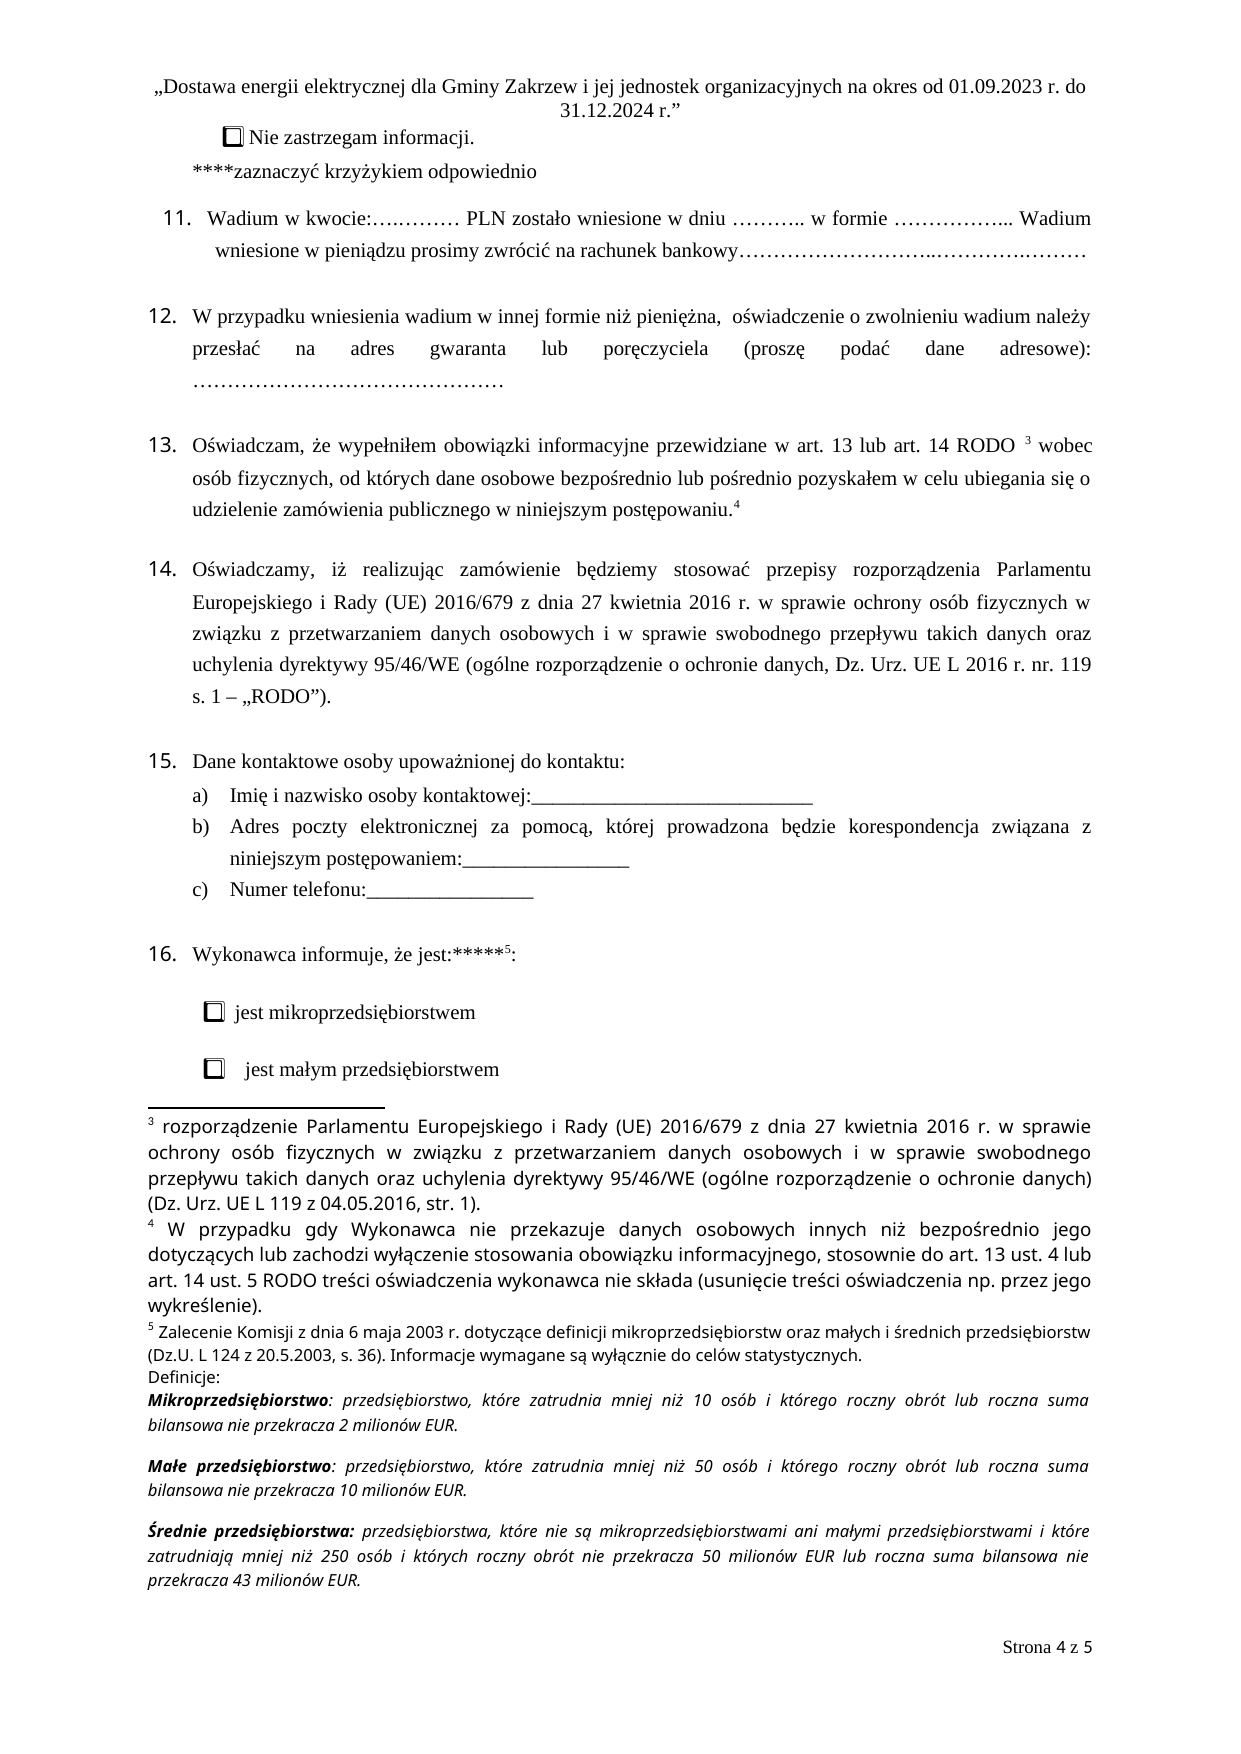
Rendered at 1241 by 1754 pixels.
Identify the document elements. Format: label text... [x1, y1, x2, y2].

list Dane kontaktowe osoby upoważnionej do kontaktu: [148, 746, 1092, 774]
list ⃣ Nie zastrzegam informacji. [207, 122, 1092, 150]
list Numer telefonu:________________ [192, 877, 1092, 901]
list Imię i nazwisko osoby kontaktowej:___________________________ [192, 783, 1092, 807]
list Oświadczamy, iż realizując zamówienie będziemy stosować przepisy rozporządzenia Parlamentu Europejskiego i Rady (UE) 2016/679 z dnia 27 kwietnia 2016 r. w sprawie ochrony osób fizycznych w związku z przetwarzaniem danych osobowych i w sprawie swobodnego przepływu takich danych oraz uchylenia dyrektywy 95/46/WE (ogólne rozporządzenie o ochronie danych, Dz. Urz. UE L 2016 r. nr. 119 s. 1 – „RODO”). [148, 554, 1092, 708]
list ****zaznaczyć krzyżykiem odpowiednio [192, 159, 1092, 183]
text ⃣ jest małym przedsiębiorstwem [177, 1054, 1092, 1083]
list Oświadczam, że wypełniłem obowiązki informacyjne przewidziane w art. 13 lub art. 14 RODO wobec osób fizycznych, od których dane osobowe bezpośrednio lub pośrednio pozyskałem w celu ubiegania się o udzielenie zamówienia publicznego w niniejszym postępowaniu. [148, 430, 1092, 521]
list Wykonawca informuje, że jest:*****: [148, 939, 1092, 968]
list W przypadku wniesienia wadium w innej formie niż pieniężna, oświadczenie o zwolnieniu wadium należy przesłać na adres gwaranta lub poręczyciela (proszę podać dane adresowe):……………………………………… [148, 301, 1092, 392]
list Wadium w kwocie:….……… PLN zostało wniesione w dniu ……….. w formie ……………... Wadium wniesione w pieniądzu prosimy zwrócić na rachunek bankowy………………………..………….……… [162, 203, 1092, 262]
list Adres poczty elektronicznej za pomocą, której prowadzona będzie korespondencja związana z niniejszym postępowaniem:________________ [192, 814, 1092, 869]
text ⃣ jest mikroprzedsiębiorstwem [177, 997, 1092, 1025]
